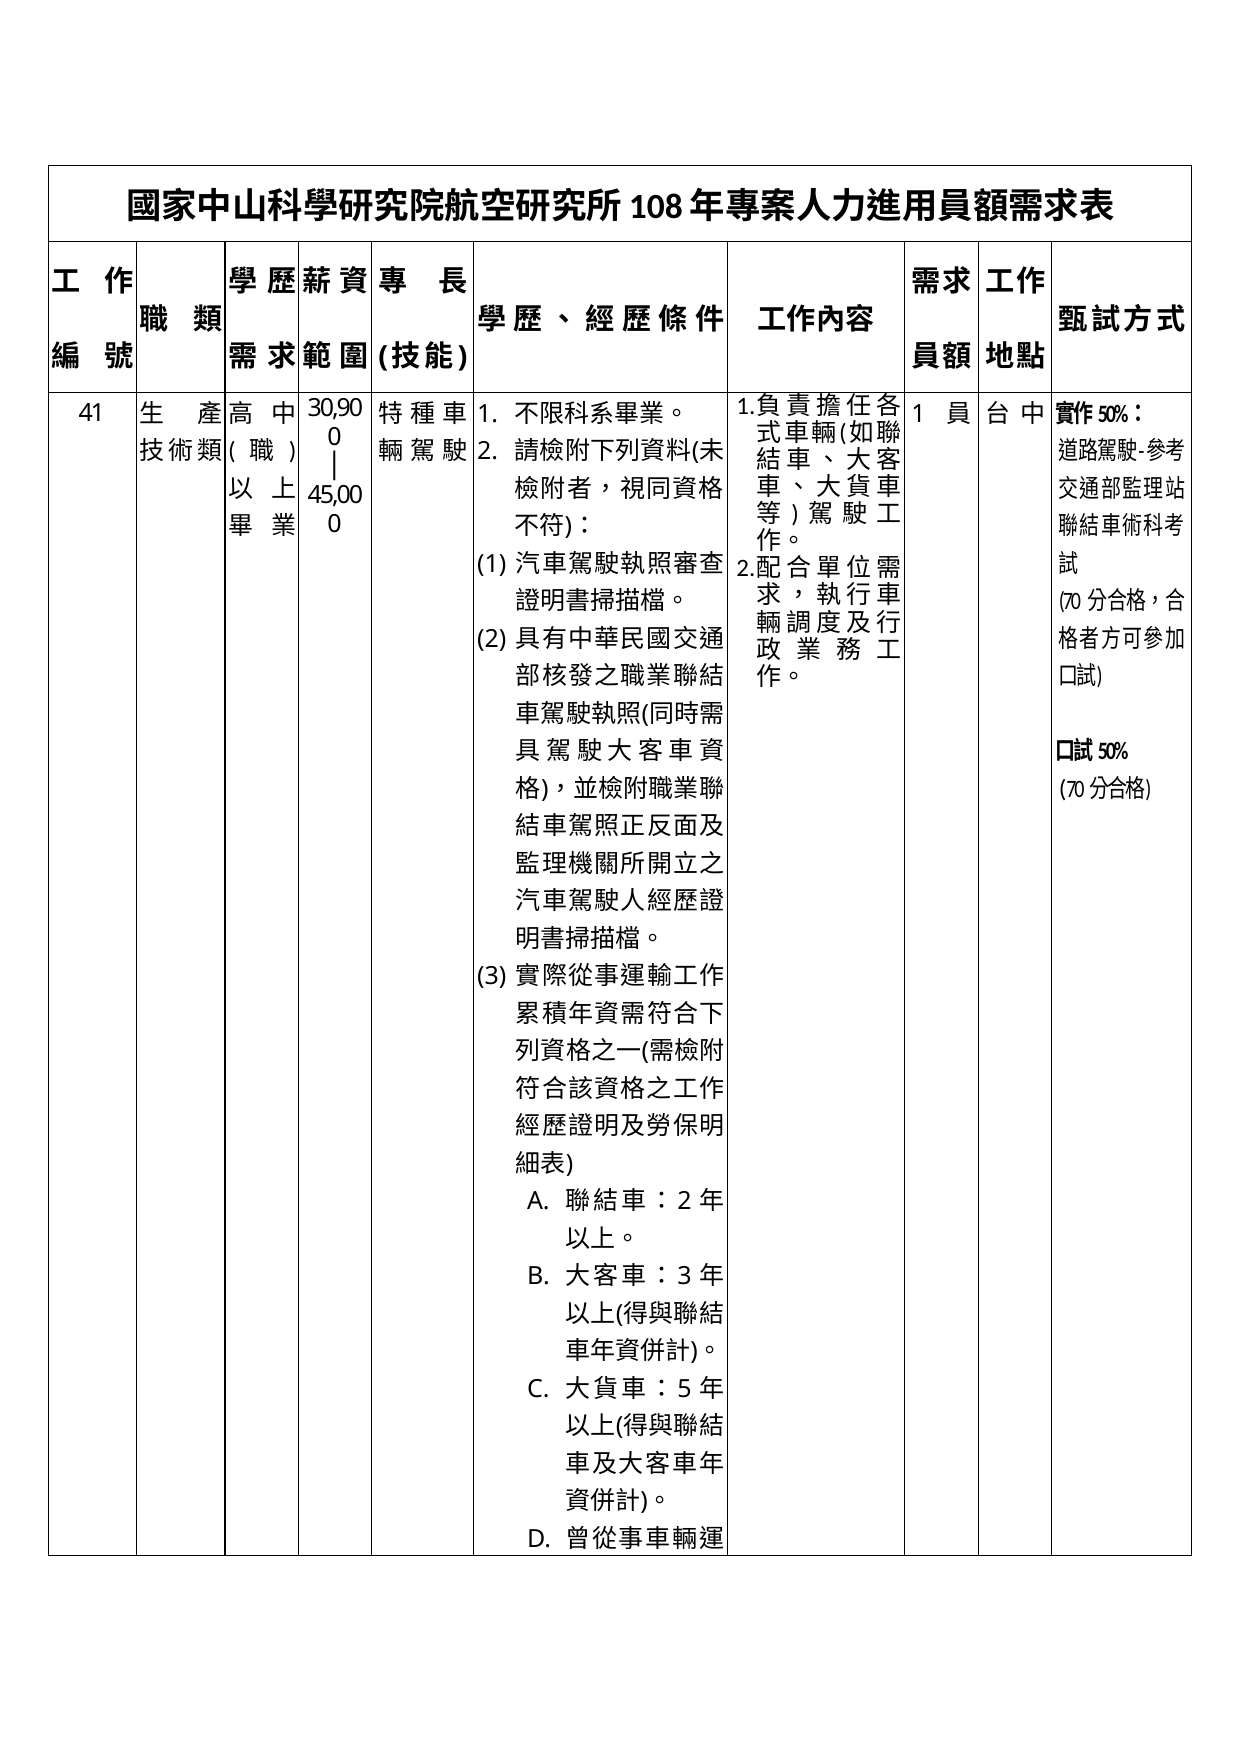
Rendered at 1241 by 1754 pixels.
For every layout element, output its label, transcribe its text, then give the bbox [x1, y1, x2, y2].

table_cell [474, 393, 727, 1555]
table_header 國家中山科學研究院航空研究所108年專案人力進用員額需求表 [49, 166, 1191, 241]
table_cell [728, 393, 904, 1555]
table_cell 學歷、經歷條件 [474, 242, 727, 392]
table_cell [1052, 393, 1191, 1555]
table_cell 30,900 │ 45,000 [299, 393, 371, 1555]
table_cell 生產 技術類 [137, 393, 224, 1555]
table_cell 需求 員額 [905, 242, 978, 392]
table_cell 薪資範圍 [299, 242, 371, 392]
table_cell 學歷需求 [226, 242, 298, 392]
table_cell 專長 (技能) [372, 242, 473, 392]
table_cell 工作編號 [49, 242, 136, 392]
table_cell 台中 [979, 393, 1051, 1555]
table_cell 高中 (職) 以上 畢業 [226, 393, 298, 1555]
table_cell 1員 [905, 393, 978, 1555]
table_cell 特種車輛駕駛 [372, 393, 473, 1555]
table_cell 職類 [137, 242, 224, 392]
table_cell 41 [49, 393, 136, 1555]
table_cell 甄試方式 [1052, 242, 1191, 392]
table_cell 工作地點 [979, 242, 1051, 392]
table_cell 工作內容 [728, 242, 904, 392]
